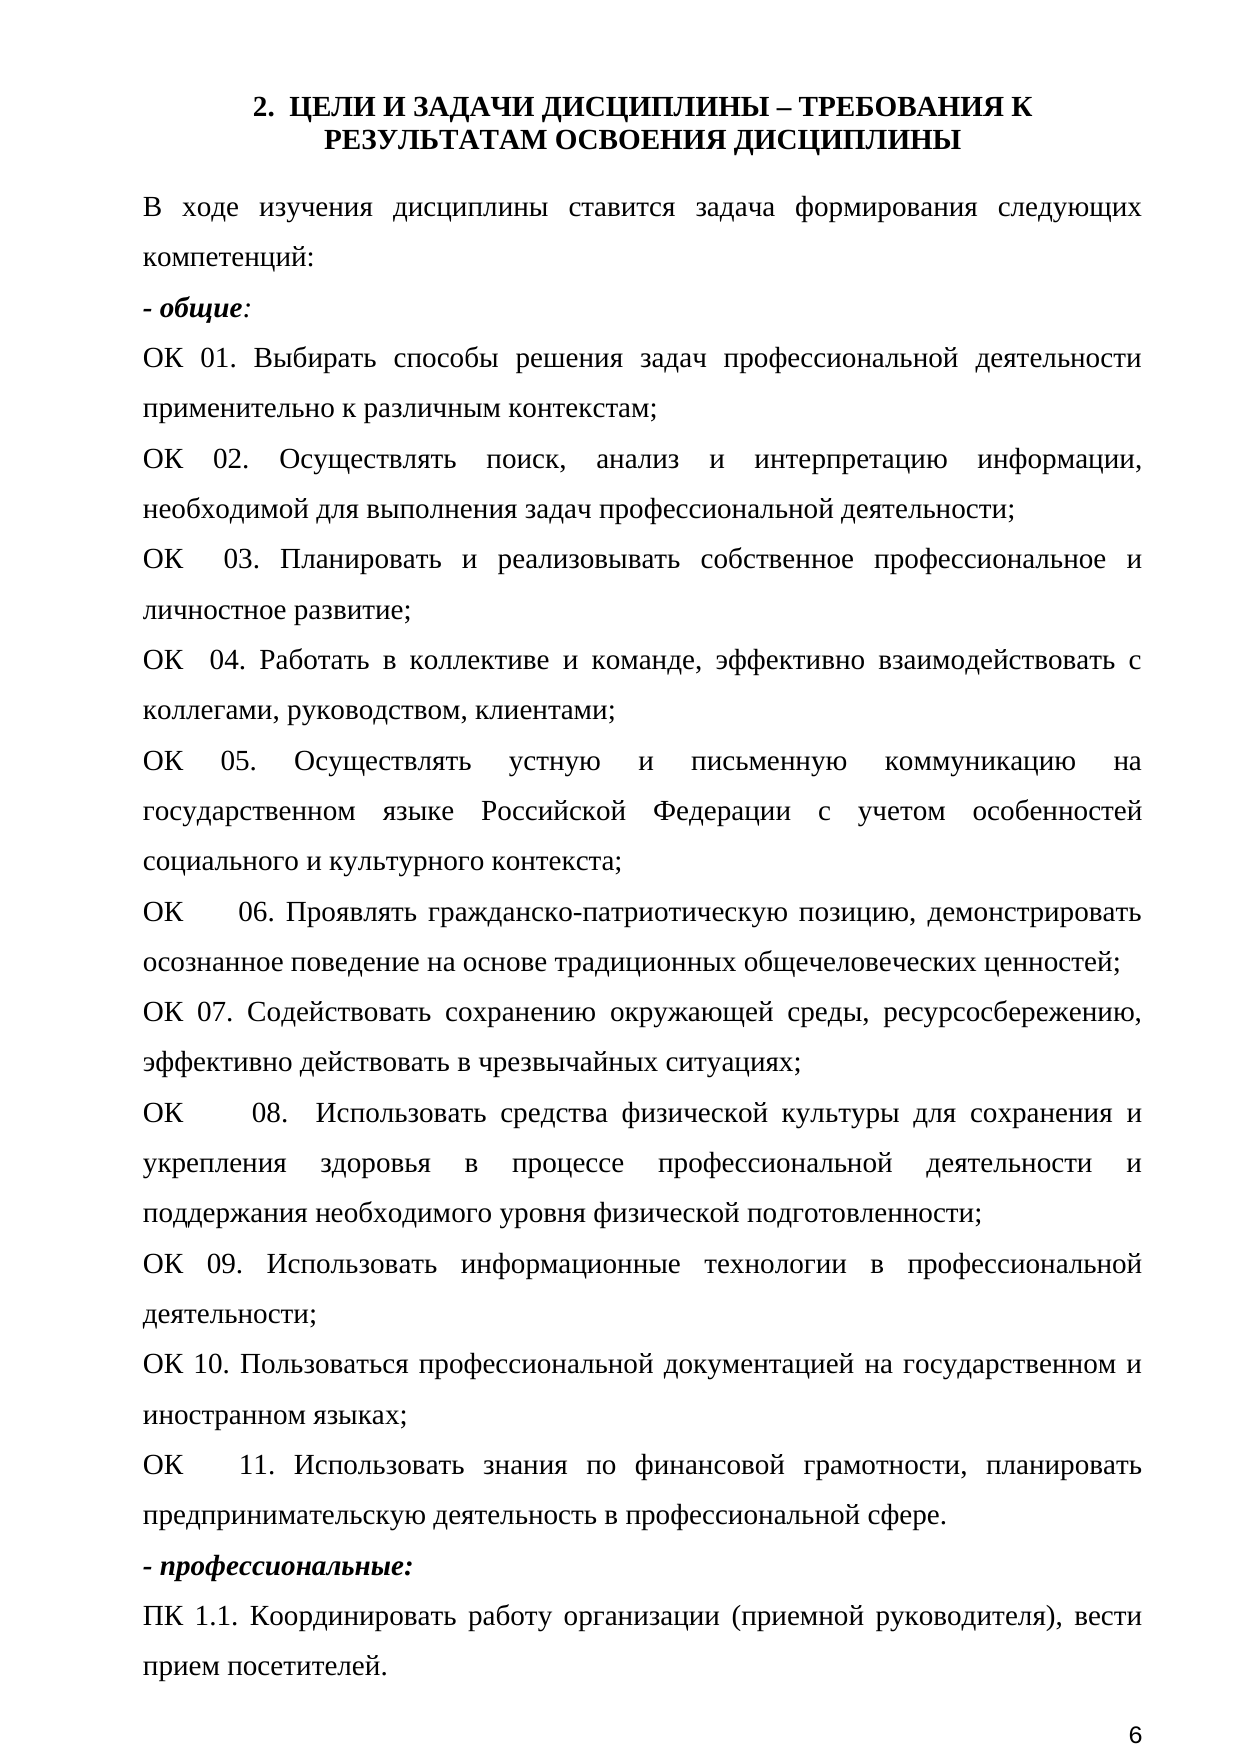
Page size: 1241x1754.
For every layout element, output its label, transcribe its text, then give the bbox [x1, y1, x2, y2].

text В ходе изучения дисциплины ставится задача формирования следующих компетенций: [143, 189, 1143, 273]
text - профессиональные: [143, 1548, 1143, 1581]
text - общие: [143, 290, 1143, 323]
text ОК 01. Выбирать способы решения задач профессиональной деятельности применительно к различным контекстам; [143, 340, 1143, 424]
text ОК 06. Проявлять гражданско-патриотическую позицию, демонстрировать осознанное поведение на основе традиционных общечеловеческих ценностей; [143, 894, 1143, 977]
text ОК 05. Осуществлять устную и письменную коммуникацию на государственном языке Российской Федерации с учетом особенностей социального и культурного контекста; [143, 743, 1143, 877]
text ОК 03. Планировать и реализовывать собственное профессиональное и личностное развитие; [143, 541, 1143, 625]
text ПК 1.1. Координировать работу организации (приемной руководителя), вести прием посетителей. [143, 1598, 1143, 1682]
text ОК 09. Использовать информационные технологии в профессиональной деятельности; [143, 1246, 1143, 1330]
text ОК 04. Работать в коллективе и команде, эффективно взаимодействовать с коллегами, руководством, клиентами; [143, 642, 1143, 726]
text 2. ЦЕЛИ И ЗАДАЧИ ДИСЦИПЛИНЫ – ТРЕБОВАНИЯ К РЕЗУЛЬТАТАМ ОСВОЕНИЯ ДИСЦИПЛИНЫ [143, 89, 1143, 156]
text ОК 10. Пользоваться профессиональной документацией на государственном и иностранном языках; [143, 1346, 1143, 1430]
text ОК 07. Содействовать сохранению окружающей среды, ресурсосбережению, эффективно действовать в чрезвычайных ситуациях; [143, 994, 1143, 1078]
text ОК 02. Осуществлять поиск, анализ и интерпретацию информации, необходимой для выполнения задач профессиональной деятельности; [143, 441, 1143, 525]
text ОК 08. Использовать средства физической культуры для сохранения и укрепления здоровья в процессе профессиональной деятельности и поддержания необходимого уровня физической подготовленности; [143, 1095, 1143, 1229]
text ОК 11. Использовать знания по финансовой грамотности, планировать предпринимательскую деятельность в профессиональной сфере. [143, 1447, 1143, 1531]
